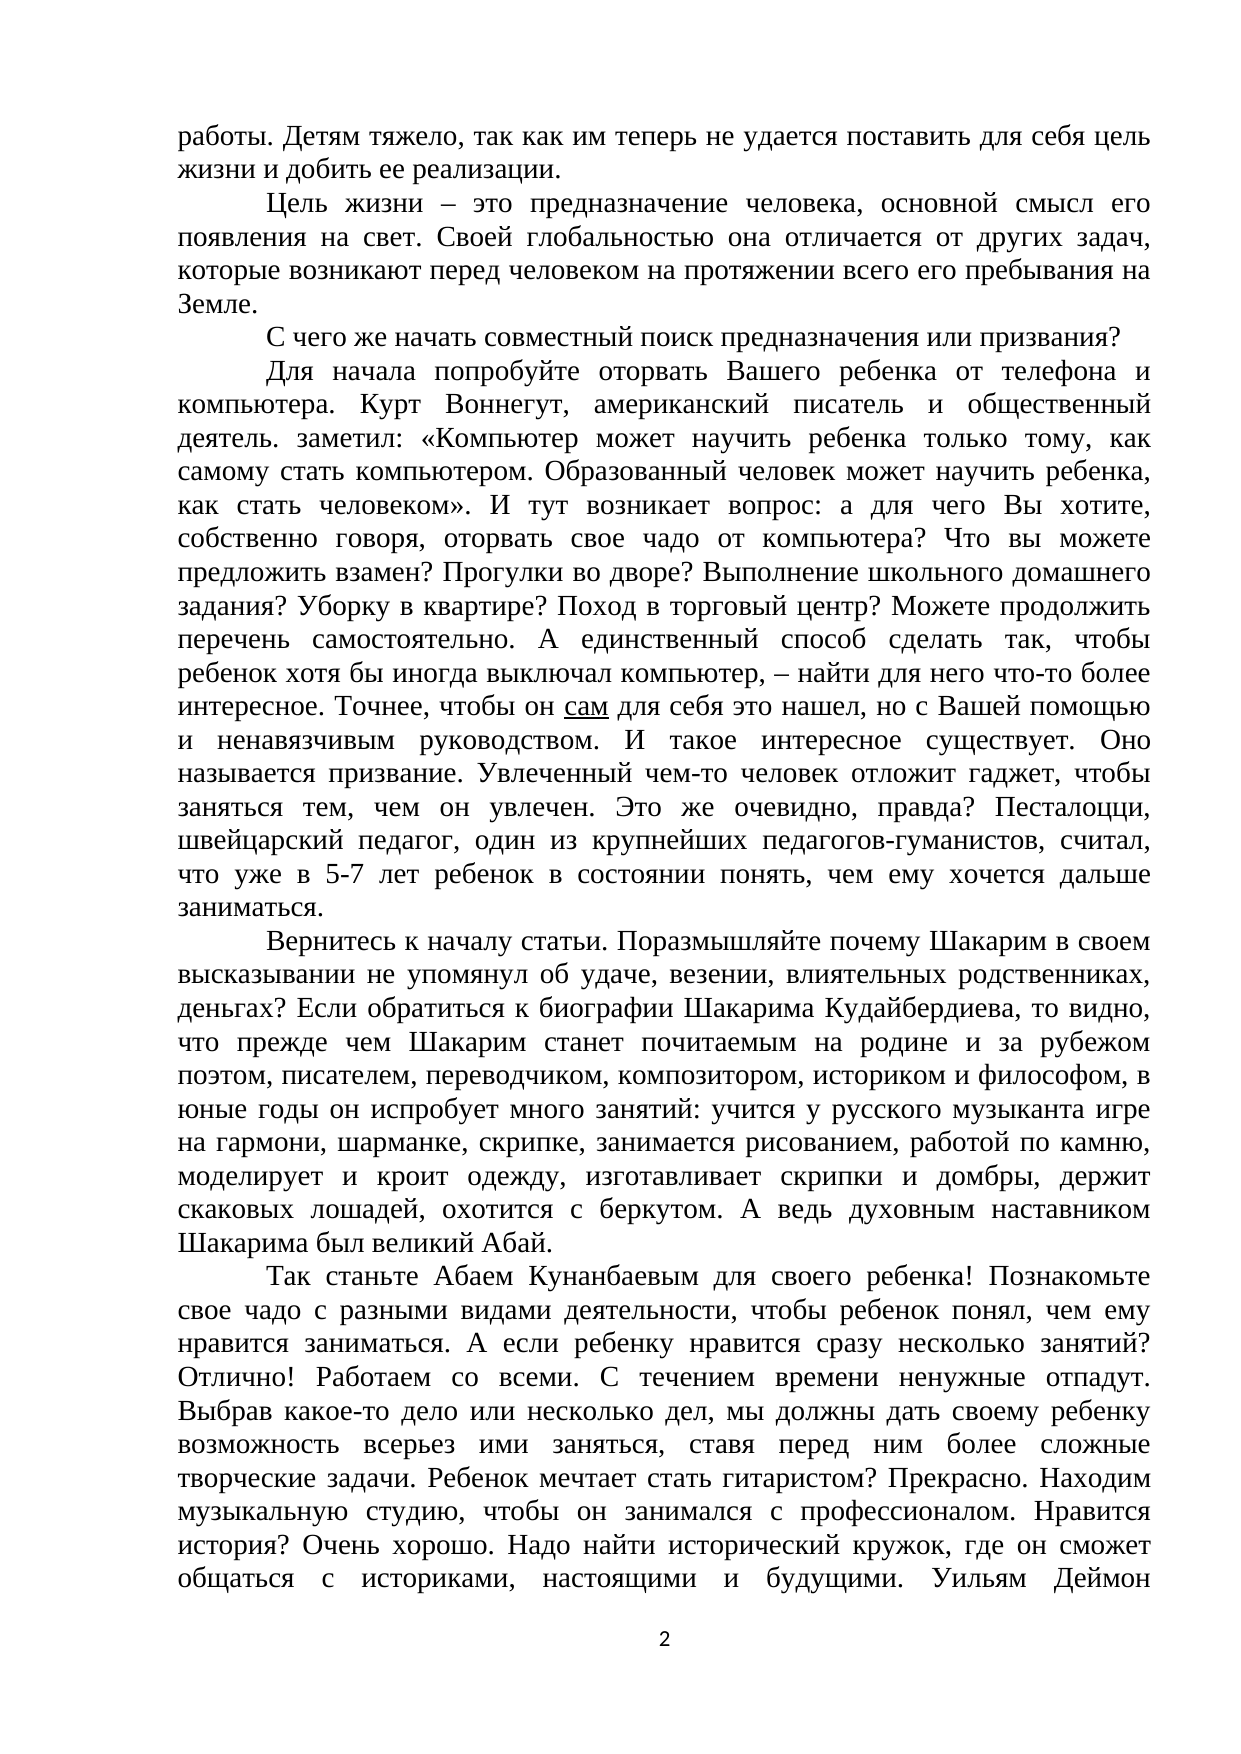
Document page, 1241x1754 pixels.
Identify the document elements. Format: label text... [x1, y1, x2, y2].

text Для начала попробуйте оторвать Вашего ребенка от телефона и компьютера. Курт Воннегут, американский писатель и общественный деятель. заметил: «Компьютер может научить ребенка только тому, как самому стать компьютером. Образованный человек может научить ребенка, как стать человеком». И тут возникает вопрос: а для чего Вы хотите, собственно говоря, оторвать свое чадо от компьютера? Что вы можете предложить взамен? Прогулки во дворе? Выполнение школьного домашнего задания? Уборку в квартире? Поход в торговый центр? Можете продолжить перечень самостоятельно. А единственный способ сделать так, чтобы ребенок хотя бы иногда выключал компьютер, – найти для него что-то более интересное. Точнее, чтобы он сам для себя это нашел, но с Вашей помощью и ненавязчивым руководством. И такое интересное существует. Оно называется призвание. Увлеченный чем-то человек отложит гаджет, чтобы заняться тем, чем он увлечен. Это же очевидно, правда? Песталоцци, швейцарский педагог, один из крупнейших педагогов-гуманистов, считал, что уже в 5-7 лет ребенок в состоянии понять, чем ему хочется дальше заниматься. [177, 353, 1152, 923]
text Цель жизни – это предназначение человека, основной смысл его появления на свет. Своей глобальностью она отличается от других задач, которые возникают перед человеком на протяжении всего его пребывания на Земле. [177, 185, 1152, 319]
text С чего же начать совместный поиск предназначения или призвания? [177, 319, 1152, 353]
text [177, 1258, 1152, 1594]
text Вернитесь к началу статьи. Поразмышляйте почему Шакарим в своем высказывании не упомянул об удаче, везении, влиятельных родственниках, деньгах? Если обратиться к биографии Шакарима Кудайбердиева, то видно, что прежде чем Шакарим станет почитаемым на родине и за рубежом поэтом, писателем, переводчиком, композитором, историком и философом, в юные годы он испробует много занятий: учится у русского музыканта игре на гармони, шарманке, скрипке, занимается рисованием, работой по камню, моделирует и кроит одежду, изготавливает скрипки и домбры, держит скаковых лошадей, охотится с беркутом. А ведь духовным наставником Шакарима был великий Абай. [177, 923, 1152, 1258]
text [177, 118, 1152, 185]
